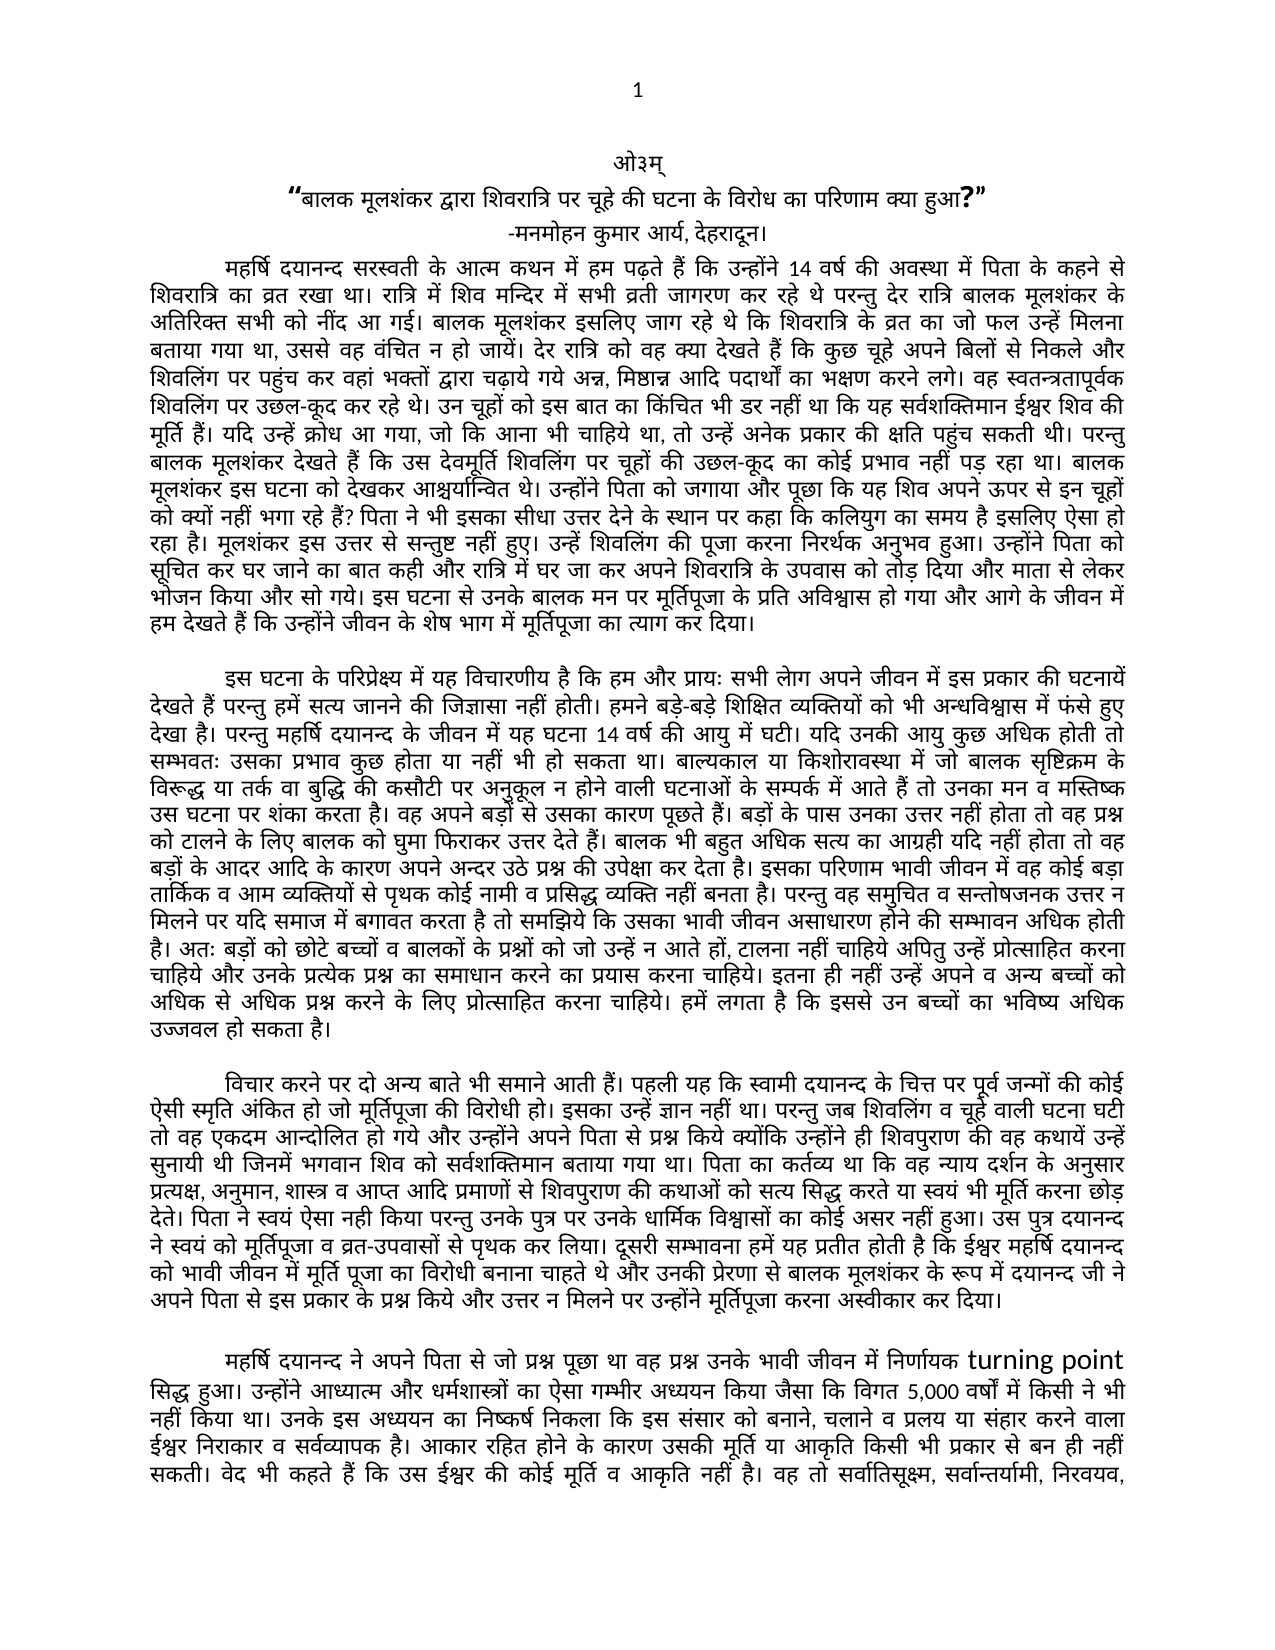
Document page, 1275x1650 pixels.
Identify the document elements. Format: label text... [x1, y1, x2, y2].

text -मनमोहन कुमार आर्य, देहरादून। [150, 219, 1125, 247]
text “बालक मूलशंकर द्वारा शिवरात्रि पर चूहे की घटना के विरोध का परिणाम क्या हुआ?” [150, 177, 1125, 216]
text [150, 1341, 1125, 1488]
text विचार करने पर दो अन्य बाते भी समाने आती हैं। पहली यह कि स्वामी दयानन्द के चित्त पर पूर्व जन्मों की कोई ऐसी स्मृति अंकित हो जो मूर्तिपूजा की विरोधी हो। इसका उन्हें ज्ञान नहीं था। परन्तु जब शिवलिंग व चूहे वाली घटना घटी तो वह एकदम आन्दोलित हो गये और उन्होंने अपने पिता से प्रश्न किये क्योंकि उन्होंने ही शिवपुराण की वह कथायें उन्हें सुनायी थी जिनमें भगवान शिव को सर्वशक्तिमान बताया गया था। पिता का कर्तव्य था कि वह न्याय दर्शन के अनुसार प्रत्यक्ष, अनुमान, शास्त्र व आप्त आदि प्रमाणों से शिवपुराण की कथाओं को सत्य सिद्ध करते या स्वयं भी मूर्ति करना छोड़ देते। पिता ने स्वयं ऐसा नही किया परन्तु उनके पुत्र पर उनके धार्मिक विश्वासों का कोई असर नहीं हुआ। उस पुत्र दयानन्द ने स्वयं को मूर्तिपूजा व व्रत-उपवासों से पृथक कर लिया। दूसरी सम्भावना हमें यह प्रतीत होती है कि ईश्वर महर्षि दयानन्द को भावी जीवन में मूर्ति पूजा का विरोधी बनाना चाहते थे और उनकी प्रेरणा से बालक मूलशंकर के रूप में दयानन्द जी ने अपने पिता से इस प्रकार के प्रश्न किये और उत्तर न मिलने पर उन्होंने मूर्तिपूजा करना अस्वीकार कर दिया। [150, 1071, 1125, 1313]
text महर्षि दयानन्द सरस्वती के आत्म कथन में हम पढ़ते हैं कि उन्होंने 14 वर्ष की अवस्था में पिता के कहने से शिवरात्रि का व्रत रखा था। रात्रि में शिव मन्दिर में सभी व्रती जागरण कर रहे थे परन्तु देर रात्रि बालक मूलशंकर के अतिरिक्त सभी को नींद आ गई। बालक मूलशंकर इसलिए जाग रहे थे कि शिवरात्रि के व्रत का जो फल उन्हें मिलना बताया गया था, उससे वह वंचित न हो जायें। देर रात्रि को वह क्या देखते हैं कि कुछ चूहे अपने बिलों से निकले और शिवलिंग पर पहुंच कर वहां भक्तों द्वारा चढ़ाये गये अन्न, मिष्ठान्न आदि पदार्थों का भक्षण करने लगे। वह स्वतन्त्रतापूर्वक शिवलिंग पर उछल-कूद कर रहे थे। उन चूहों को इस बात का किंचित भी डर नहीं था कि यह सर्वशक्तिमान ईश्वर शिव की मूर्ति हैं। यदि उन्हें क्रोध आ गया, जो कि आना भी चाहिये था, तो उन्हें अनेक प्रकार की क्षति पहुंच सकती थी। परन्तु बालक मूलशंकर देखते हैं कि उस देवमूर्ति शिवलिंग पर चूहों की उछल-कूद का कोई प्रभाव नहीं पड़ रहा था। बालक मूलशंकर इस घटना को देखकर आश्चर्यान्वित थे। उन्होंने पिता को जगाया और पूछा कि यह शिव अपने ऊपर से इन चूहों को क्यों नहीं भगा रहे हैं? पिता ने भी इसका सीधा उत्तर देने के स्थान पर कहा कि कलियुग का समय है इसलिए ऐसा हो रहा है। मूलशंकर इस उत्तर से सन्तुष्ट नहीं हुए। उन्हें शिवलिंग की पूजा करना निरर्थक अनुभव हुआ। उन्होंने पिता को सूचित कर घर जाने का बात कही और रात्रि में घर जा कर अपने शिवरात्रि के उपवास को तोड़ दिया और माता से लेकर भोजन किया और सो गये। इस घटना से उनके बालक मन पर मूर्तिपूजा के प्रति अविश्वास हो गया और आगे के जीवन में हम देखते हैं कि उन्होंने जीवन के शेष भाग में मूर्तिपूजा का त्याग कर दिया। [150, 254, 1125, 637]
text ओ३म् [150, 150, 1125, 177]
text इस घटना के परिप्रेक्ष्य में यह विचारणीय है कि हम और प्रायः सभी लेाग अपने जीवन में इस प्रकार की घटनायें देखते हैं परन्तु हमें सत्य जानने की जिज्ञासा नहीं होती। हमने बड़े-बड़े शिक्षित व्यक्तियों को भी अन्धविश्वास में फंसे हुए देखा है। परन्तु महर्षि दयानन्द के जीवन में यह घटना 14 वर्ष की आयु में घटी। यदि उनकी आयु कुछ अधिक होती तो सम्भवतः उसका प्रभाव कुछ होता या नहीं भी हो सकता था। बाल्यकाल या किशोरावस्था में जो बालक सृष्टिक्रम के विरूद्ध या तर्क वा बुद्धि की कसौटी पर अनुकूल न होने वाली घटनाओं के सम्पर्क में आते हैं तो उनका मन व मस्तिष्क उस घटना पर शंका करता है। वह अपने बड़ों से उसका कारण पूछते हैं। बड़ों के पास उनका उत्तर नहीं होता तो वह प्रश्न को टालने के लिए बालक को घुमा फिराकर उत्तर देते हैं। बालक भी बहुत अधिक सत्य का आग्रही यदि नहीं होता तो वह बड़ों के आदर आदि के कारण अपने अन्दर उठे प्रश्न की उपेक्षा कर देता है। इसका परिणाम भावी जीवन में वह कोई बड़ा तार्किक व आम व्यक्तियों से पृथक कोई नामी व प्रसिद्ध व्यक्ति नहीं बनता है। परन्तु वह समुचित व सन्तोषजनक उत्तर न मिलने पर यदि समाज में बगावत करता है तो समझिये कि उसका भावी जीवन असाधारण होने की सम्भावन अधिक होती है। अतः बड़ों को छोटे बच्चों व बालकों के प्रश्नों को जो उन्हें न आते हों, टालना नहीं चाहिये अपितु उन्हें प्रोत्साहित करना चाहिये और उनके प्रत्येक प्रश्न का समाधान करने का प्रयास करना चाहिये। इतना ही नहीं उन्हें अपने व अन्य बच्चों को अधिक से अधिक प्रश्न करने के लिए प्रोत्साहित करना चाहिये। हमें लगता है कि इससे उन बच्चों का भविष्य अधिक उज्जवल हो सकता है। [150, 665, 1125, 1043]
